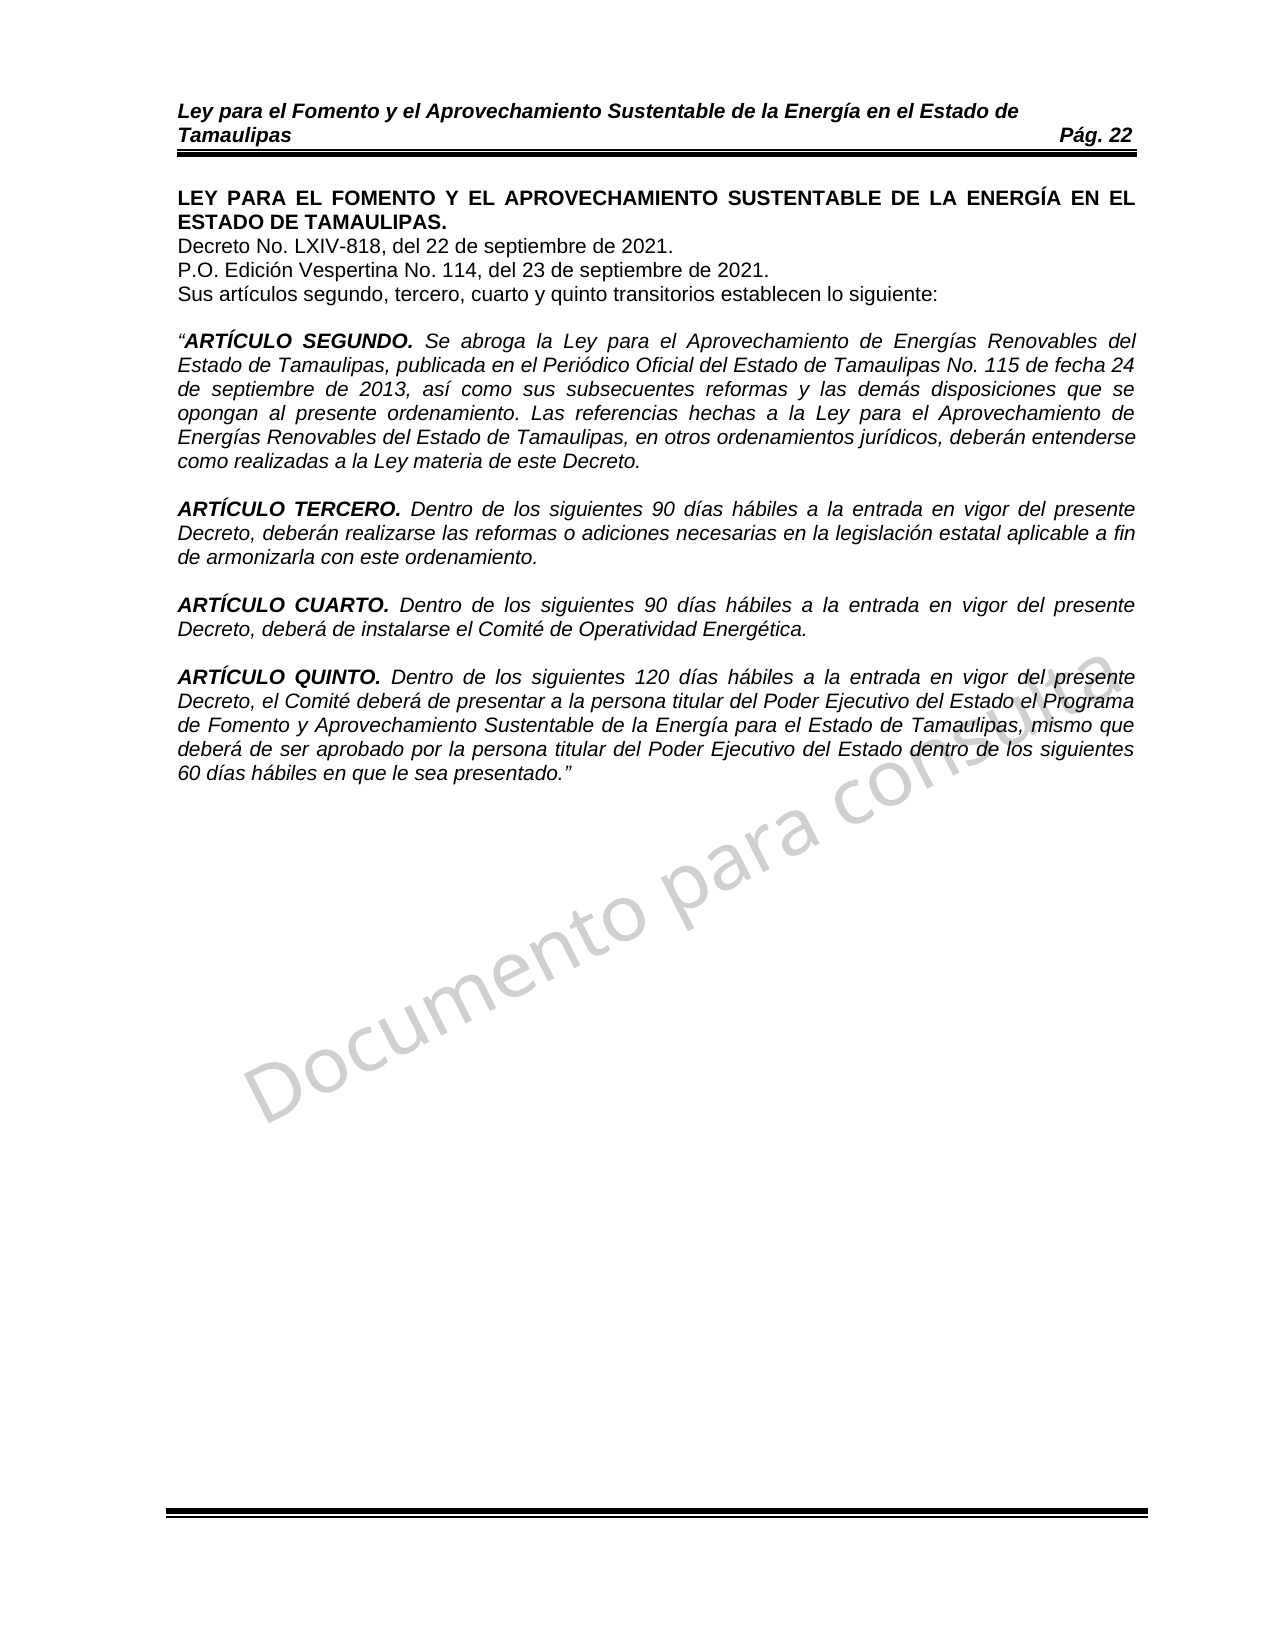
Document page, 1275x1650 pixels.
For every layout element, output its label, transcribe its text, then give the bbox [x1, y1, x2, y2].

text Decreto No. LXIV-818, del 22 de septiembre de 2021. [177, 233, 1137, 257]
text ARTÍCULO TERCERO. Dentro de los siguientes 90 días hábiles a la entrada en vigor del presente Decreto, deberán realizarse las reformas o adiciones necesarias en la legislación estatal aplicable a fin de armonizarla con este ordenamiento. [177, 497, 1137, 569]
text “ARTÍCULO SEGUNDO. Se abroga la Ley para el Aprovechamiento de Energías Renovables del Estado de Tamaulipas, publicada en el Periódico Oficial del Estado de Tamaulipas No. 115 de fecha 24 de septiembre de 2013, así como sus subsecuentes reformas y las demás disposiciones que se opongan al presente ordenamiento. Las referencias hechas a la Ley para el Aprovechamiento de Energías Renovables del Estado de Tamaulipas, en otros ordenamientos jurídicos, deberán entenderse como realizadas a la Ley materia de este Decreto. [177, 329, 1137, 473]
text P.O. Edición Vespertina No. 114, del 23 de septiembre de 2021. [177, 257, 1137, 281]
text LEY PARA EL FOMENTO Y EL APROVECHAMIENTO SUSTENTABLE DE LA ENERGÍA EN EL ESTADO DE TAMAULIPAS. [177, 186, 1137, 233]
text Sus artículos segundo, tercero, cuarto y quinto transitorios establecen lo siguiente: [177, 281, 1137, 305]
text ARTÍCULO QUINTO. Dentro de los siguientes 120 días hábiles a la entrada en vigor del presente Decreto, el Comité deberá de presentar a la persona titular del Poder Ejecutivo del Estado el Programa de Fomento y Aprovechamiento Sustentable de la Energía para el Estado de Tamaulipas, mismo que deberá de ser aprobado por la persona titular del Poder Ejecutivo del Estado dentro de los siguientes 60 días hábiles en que le sea presentado.” [177, 665, 1137, 784]
text ARTÍCULO CUARTO. Dentro de los siguientes 90 días hábiles a la entrada en vigor del presente Decreto, deberá de instalarse el Comité de Operatividad Energética. [177, 593, 1137, 641]
